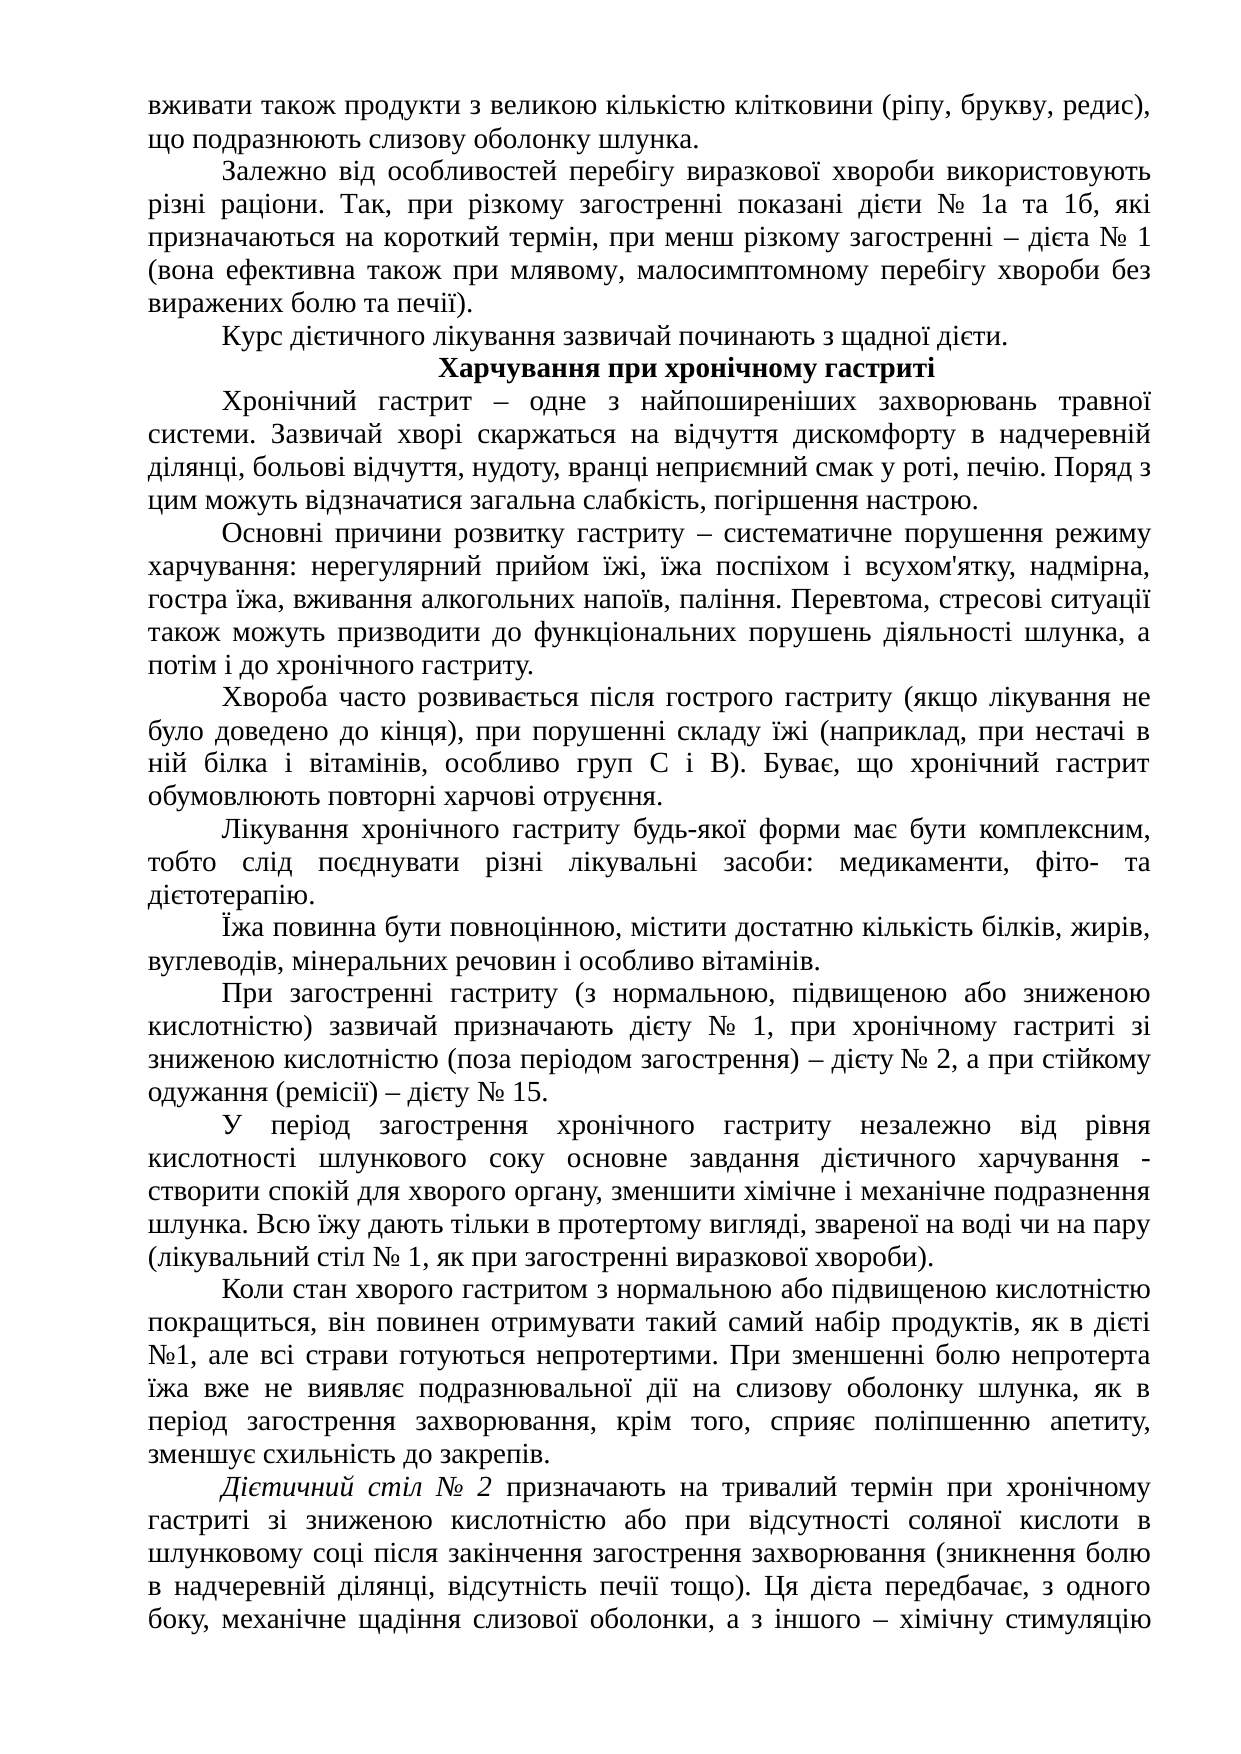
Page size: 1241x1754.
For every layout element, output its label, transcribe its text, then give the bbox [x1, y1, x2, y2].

list Курс дієтичного лікування зазвичай починають з щадної дієти. [148, 319, 1152, 352]
list Лікування хронічного гастриту будь-якої форми має бути комплексним, тобто слід поєднувати різні лікувальні засоби: медикаменти, фіто- та дієтотерапію. [148, 812, 1152, 911]
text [148, 88, 1152, 154]
list Хвороба часто розвивається після гострого гастриту (якщо лікування не було доведено до кінця), при порушенні складу їжі (наприклад, при нестачі в ній білка і вітамінів, особливо груп С і В). Буває, що хронічний гастрит обумовлюють повторні харчові отруєння. [148, 680, 1152, 812]
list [148, 1470, 1152, 1634]
list Коли стан хворого гастритом з нормальною або підвищеною кислотністю покращиться, він повинен отримувати такий самий набір продуктів, як в дієті №1, але всі страви готуються непротертими. При зменшенні болю непротерта їжа вже не виявляє подразнювальної дії на слизову оболонку шлунка, як в період загострення захворювання, крім того, сприяє поліпшенню апетиту, зменшує схильність до закрепів. [148, 1272, 1152, 1470]
list У період загострення хронічного гастриту незалежно від рівня кислотності шлункового соку основне завдання дієтичного харчування - створити спокій для хворого органу, зменшити хімічне і механічне подразнення шлунка. Всю їжу дають тільки в протертому вигляді, звареної на воді чи на пару (лікувальний стіл № 1, як при загостренні виразкової хвороби). [148, 1108, 1152, 1272]
list Хронічний гастрит – одне з найпоширеніших захворювань травної системи. Зазвичай хворі скаржаться на відчуття дискомфорту в надчеревній ділянці, больові відчуття, нудоту, вранці неприємний смак у роті, печію. Поряд з цим можуть відзначатися загальна слабкість, погіршення настрою. [148, 384, 1152, 516]
list Харчування при хронічному гастриті [148, 352, 1152, 384]
list Їжа повинна бути повноцінною, містити достатню кількість білків, жирів, вуглеводів, мінеральних речовин і особливо вітамінів. [148, 911, 1152, 976]
list При загостренні гастриту (з нормальною, підвищеною або зниженою кислотністю) зазвичай призначають дієту № 1, при хронічному гастриті зі зниженою кислотністю (поза періодом загострення) – дієту № 2, а при стійкому одужання (ремісії) – дієту № 15. [148, 976, 1152, 1108]
list Основні причини розвитку гастриту – систематичне порушення режиму харчування: нерегулярний прийом їжі, їжа поспіхом і всухом'ятку, надмірна, гостра їжа, вживання алкогольних напоїв, паління. Перевтома, стресові ситуації також можуть призводити до функціональних порушень діяльності шлунка, а потім і до хронічного гастриту. [148, 516, 1152, 680]
list Залежно від особливостей перебігу виразкової хвороби використовують різні раціони. Так, при різкому загостренні показані дієти № 1а та 1б, які призначаються на короткий термін, при менш різкому загостренні – дієта № 1 (вона ефективна також при млявому, малосимптомному перебігу хвороби без виражених болю та печії). [148, 154, 1152, 319]
